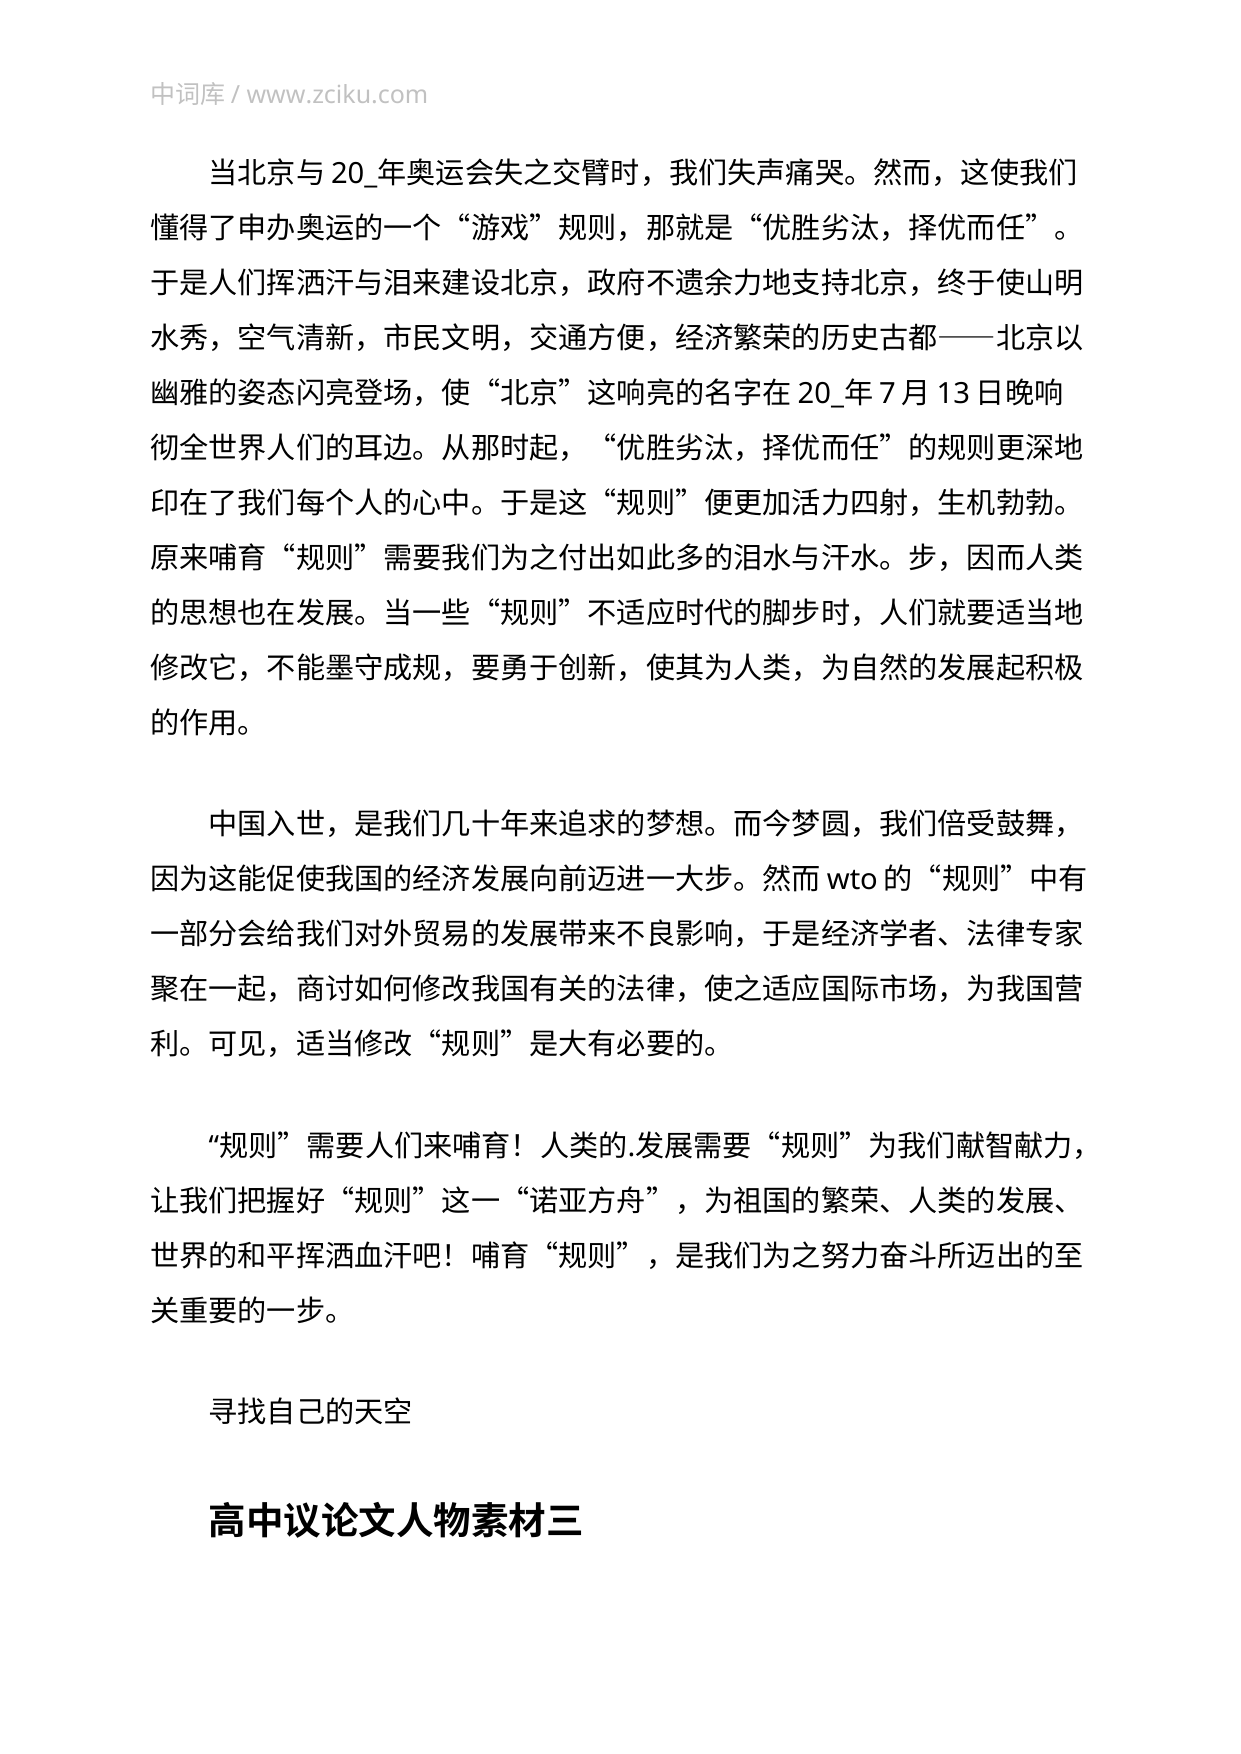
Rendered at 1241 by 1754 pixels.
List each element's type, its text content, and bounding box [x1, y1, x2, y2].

text 高中议论文人物素材三 [150, 1491, 1090, 1545]
text 中国入世，是我们几十年来追求的梦想。而今梦圆，我们倍受鼓舞，因为这能促使我国的经济发展向前迈进一大步。然而wto的“规则”中有一部分会给我们对外贸易的发展带来不良影响，于是经济学者、法律专家聚在一起，商讨如何修改我国有关的法律，使之适应国际市场，为我国营利。可见，适当修改“规则”是大有必要的。 [150, 801, 1090, 1063]
text 寻找自己的天空 [150, 1389, 1090, 1431]
text “规则”需要人们来哺育！人类的.发展需要“规则”为我们献智献力，让我们把握好“规则”这一“诺亚方舟”，为祖国的繁荣、人类的发展、世界的和平挥洒血汗吧！哺育“规则”，是我们为之努力奋斗所迈出的至关重要的一步。 [150, 1122, 1090, 1329]
text 当北京与20_年奥运会失之交臂时，我们失声痛哭。然而，这使我们懂得了申办奥运的一个“游戏”规则，那就是“优胜劣汰，择优而任”。于是人们挥洒汗与泪来建设北京，政府不遗余力地支持北京，终于使山明水秀，空气清新，市民文明，交通方便，经济繁荣的历史古都——北京以幽雅的姿态闪亮登场，使“北京”这响亮的名字在20_年7月13日晚响彻全世界人们的耳边。从那时起，“优胜劣汰，择优而任”的规则更深地印在了我们每个人的心中。于是这“规则”便更加活力四射，生机勃勃。原来哺育“规则”需要我们为之付出如此多的泪水与汗水。步，因而人类的思想也在发展。当一些“规则”不适应时代的脚步时，人们就要适当地修改它，不能墨守成规，要勇于创新，使其为人类，为自然的发展起积极的作用。 [150, 150, 1090, 741]
